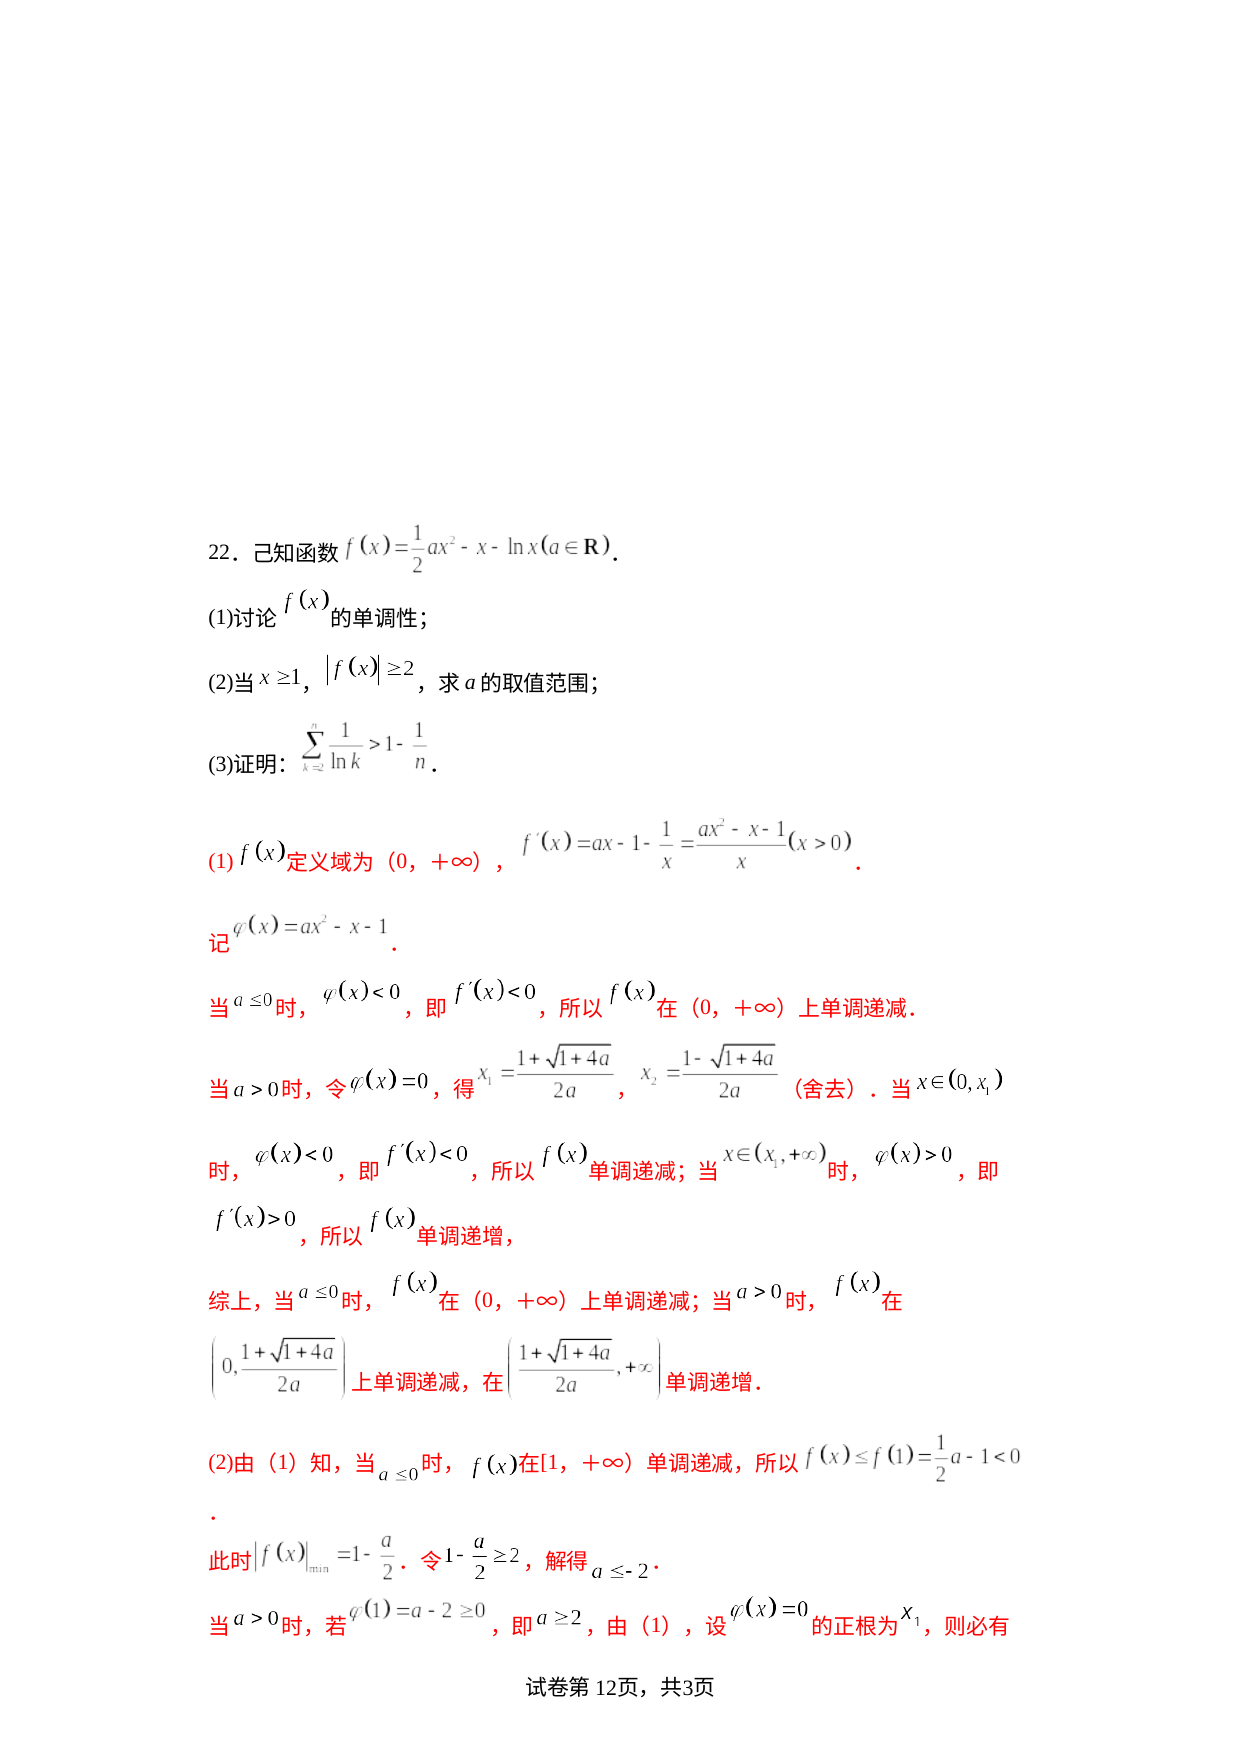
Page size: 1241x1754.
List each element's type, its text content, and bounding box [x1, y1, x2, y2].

text 综上，当时，在（0，＋∞）上单调递减；当时，在上单调递减，在单调递增． [208, 1267, 1032, 1429]
text (3)证明：． [208, 714, 1032, 812]
text (1)定义域为（0，＋∞），． [208, 812, 1032, 909]
text (2)当，，求a的取值范围； [208, 649, 1032, 714]
text (1)讨论的单调性； [208, 584, 1032, 649]
text 当时，令，得，（舍去）．当时，，即，所以单调递减；当时，，即，所以单调递增， [208, 1039, 1032, 1267]
text 当时，，即，所以在（0，＋∞）上单调递减． [208, 974, 1032, 1039]
text (2)由（1）知，当时，在[1，＋∞）单调递减，所以． [208, 1429, 1032, 1527]
text 22．己知函数． [208, 519, 1032, 584]
text 此时．令，解得． [208, 1527, 1032, 1592]
text 记． [208, 909, 1032, 974]
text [208, 1592, 1032, 1657]
